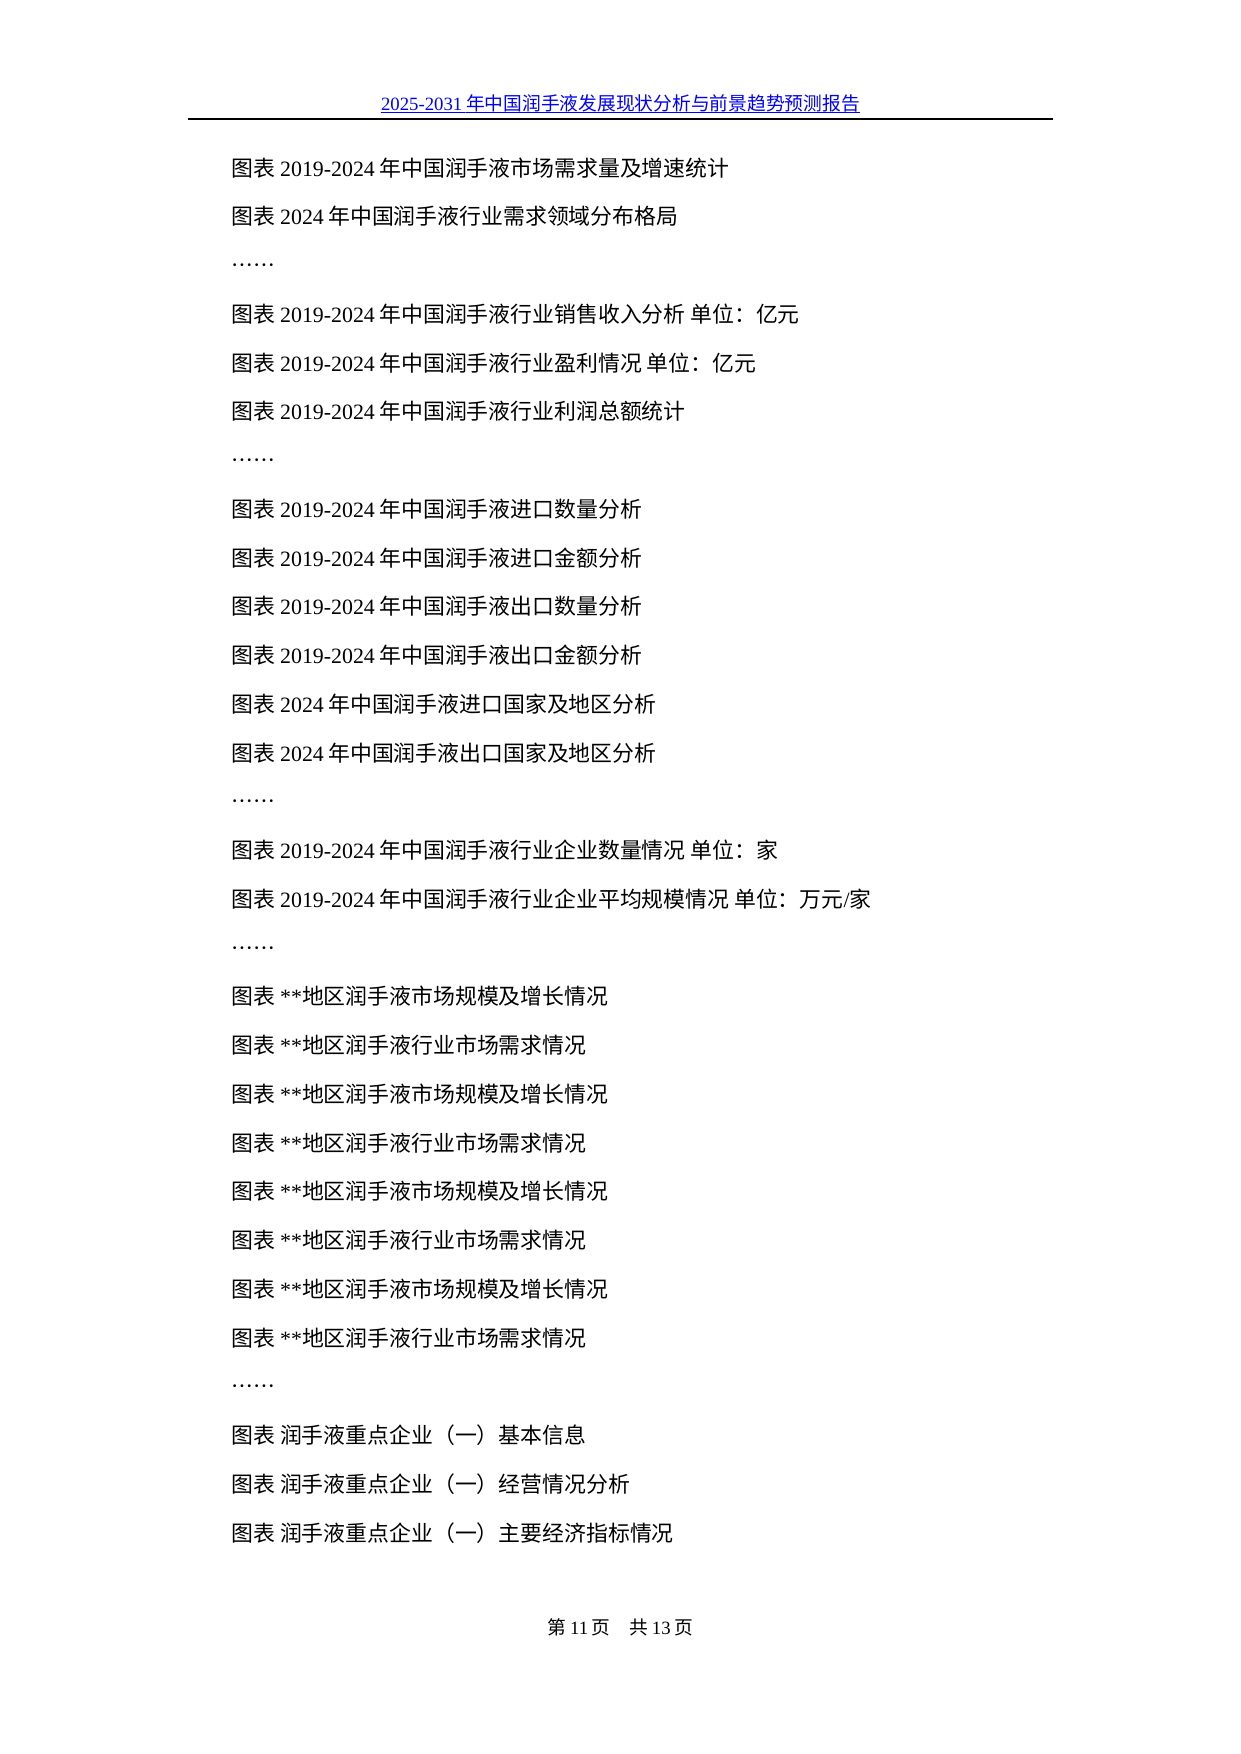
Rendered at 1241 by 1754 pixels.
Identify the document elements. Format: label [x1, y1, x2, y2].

text [187, 150, 1053, 1548]
